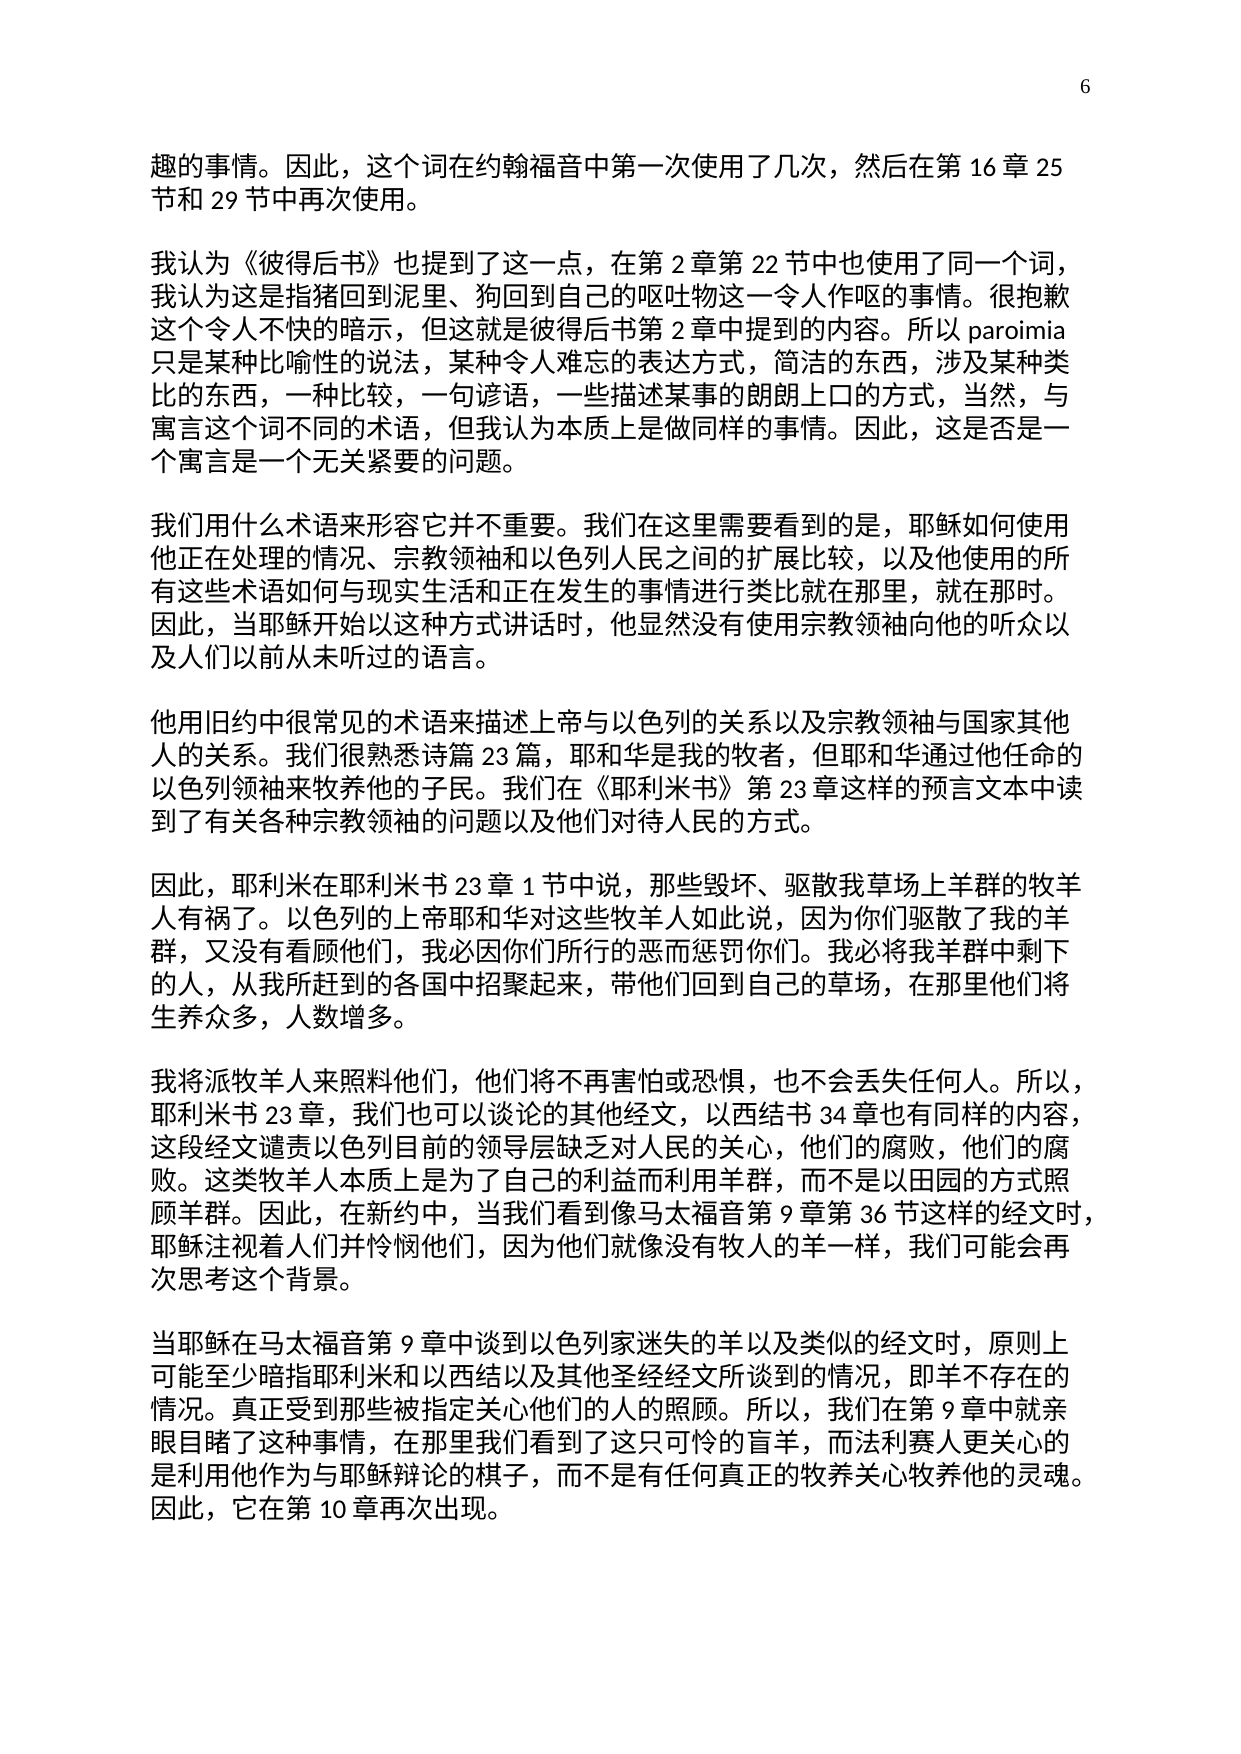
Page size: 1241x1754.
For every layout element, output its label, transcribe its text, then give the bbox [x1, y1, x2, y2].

text 我将派牧羊人来照料他们，他们将不再害怕或恐惧，也不会丢失任何人。所以，耶利米书 23 章，我们也可以谈论的其他经文，以西结书 34 章也有同样的内容，这段经文谴责以色列目前的领导层缺乏对人民的关心，他们的腐败，他们的腐败。这类牧羊人本质上是为了自己的利益而利用羊群，而不是以田园的方式照顾羊群。因此，在新约中，当我们看到像马太福音第 9 章第 36 节这样的经文时，耶稣注视着人们并怜悯他们，因为他们就像没有牧人的羊一样，我们可能会再次思考这个背景。 [150, 1065, 1090, 1296]
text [150, 150, 1090, 216]
text 因此，耶利米在耶利米书 23 章 1 节中说，那些毁坏、驱散我草场上羊群的牧羊人有祸了。以色列的上帝耶和华对这些牧羊人如此说，因为你们驱散了我的羊群，又没有看顾他们，我必因你们所行的恶而惩罚你们。我必将我羊群中剩下的人，从我所赶到的各国中招聚起来，带他们回到自己的草场，在那里他们将生养众多，人数增多。 [150, 869, 1090, 1034]
text 他用旧约中很常见的术语来描述上帝与以色列的关系以及宗教领袖与国家其他人的关系。我们很熟悉诗篇 23 篇，耶和华是我的牧者，但耶和华通过他任命的以色列领袖来牧养他的子民。我们在《耶利米书》第 23 章这样的预言文本中读到了有关各种宗教领袖的问题以及他们对待人民的方式。 [150, 706, 1090, 838]
text 我认为《彼得后书》也提到了这一点，在第 2 章第 22 节中也使用了同一个词，我认为这是指猪回到泥里、狗回到自己的呕吐物这一令人作呕的事情。很抱歉这个令人不快的暗示，但这就是彼得后书第 2 章中提到的内容。所以 paroimia 只是某种比喻性的说法，某种令人难忘的表达方式，简洁的东西，涉及某种类比的东西，一种比较，一句谚语，一些描述某事的朗朗上口的方式，当然，与寓言这个词不同的术语，但我认为本质上是做同样的事情。因此，这是否是一个寓言是一个无关紧要的问题。 [150, 247, 1090, 478]
text 我们用什么术语来形容它并不重要。我们在这里需要看到的是，耶稣如何使用他正在处理的情况、宗教领袖和以色列人民之间的扩展比较，以及他使用的所有这些术语如何与现实生活和正在发生的事情进行类比就在那里，就在那时。因此，当耶稣开始以这种方式讲话时，他显然没有使用宗教领袖向他的听众以及人们以前从未听过的语言。 [150, 509, 1090, 674]
text 当耶稣在马太福音第 9 章中谈到以色列家迷失的羊以及类似的经文时，原则上可能至少暗指耶利米和以西结以及其他圣经经文所谈到的情况，即羊不存在的情况。真正受到那些被指定关心他们的人的照顾。所以，我们在第9章中就亲眼目睹了这种事情，在那里我们看到了这只可怜的盲羊，而法利赛人更关心的是利用他作为与耶稣辩论的棋子，而不是有任何真正的牧养关心牧养他的灵魂。因此，它在第 10 章再次出现。 [150, 1327, 1090, 1526]
